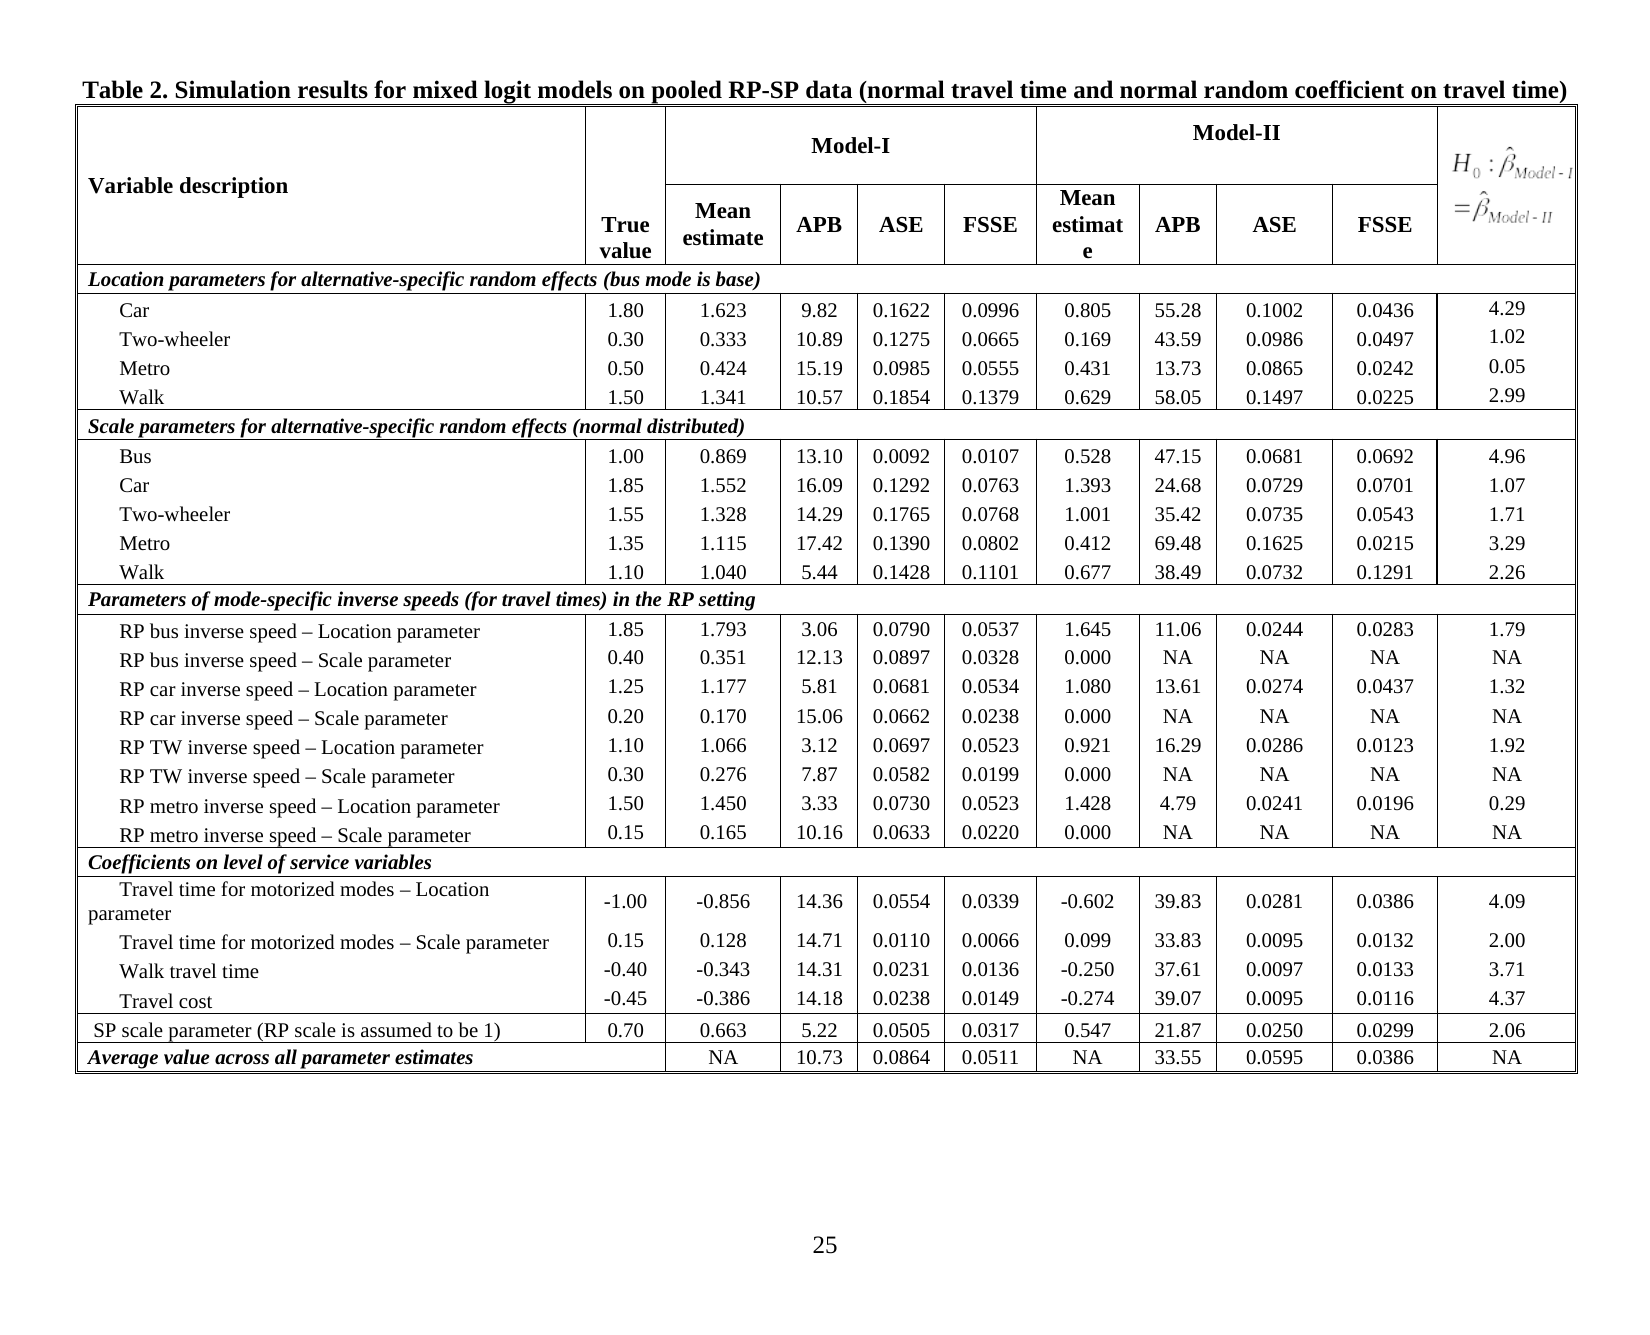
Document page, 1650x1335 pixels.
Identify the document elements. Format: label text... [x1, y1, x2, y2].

table_cell 0.000 [1037, 701, 1139, 730]
table_header True value [586, 107, 665, 263]
table_cell 0.0339 [945, 877, 1036, 925]
table_cell 0.0095 [1217, 984, 1332, 1013]
table_cell Metro [78, 526, 585, 555]
table_cell 35.42 [1140, 497, 1216, 526]
table_cell 0.0537 [945, 615, 1036, 643]
table_cell NA [1140, 643, 1216, 672]
table_cell -1.00 [586, 877, 665, 925]
table_cell 0.0436 [1333, 294, 1436, 322]
table_cell 0.0250 [1217, 1014, 1332, 1042]
table_cell 0.0149 [945, 984, 1036, 1013]
table_cell 0.0505 [858, 1014, 944, 1042]
table_cell 43.59 [1140, 322, 1216, 351]
table_cell NA [1217, 818, 1332, 847]
table_cell NA [1037, 1043, 1139, 1071]
table_cell 17.42 [781, 526, 857, 555]
table_cell 0.547 [1037, 1014, 1139, 1042]
table_cell 0.1292 [858, 468, 944, 497]
table_cell 0.0107 [945, 440, 1036, 468]
table_cell 1.35 [586, 526, 665, 555]
table_cell 0.0790 [858, 615, 944, 643]
table_cell Scale parameters for alternative-specific random effects (normal distributed) [78, 410, 1575, 438]
table_cell 55.28 [1140, 294, 1216, 322]
table_cell NA [1217, 643, 1332, 672]
table_cell 13.61 [1140, 672, 1216, 701]
table_cell 1.50 [586, 380, 665, 409]
table_cell 33.55 [1140, 1043, 1216, 1071]
table_cell NA [1333, 759, 1437, 788]
table_cell 0.1101 [945, 555, 1036, 584]
table_cell 0.000 [1037, 818, 1139, 847]
table_cell 1.07 [1438, 468, 1575, 497]
table_cell 3.06 [781, 615, 857, 643]
table_cell 39.07 [1140, 984, 1216, 1013]
table_cell 1.393 [1037, 468, 1139, 497]
table_cell 0.0328 [945, 643, 1036, 672]
table_cell 0.424 [666, 351, 780, 380]
table_cell 0.0555 [945, 351, 1036, 380]
table_cell FSSE [1333, 185, 1437, 263]
table_cell 0.000 [1037, 759, 1139, 788]
table_cell Metro [78, 351, 585, 380]
table_cell 0.1275 [858, 322, 944, 351]
table_cell 16.29 [1140, 730, 1216, 759]
table_cell 0.0199 [945, 759, 1036, 788]
table_cell 3.29 [1438, 526, 1575, 555]
table_cell NA [1140, 701, 1216, 730]
table_cell 0.70 [586, 1014, 665, 1042]
table_cell 14.71 [781, 925, 857, 954]
table_cell 5.81 [781, 672, 857, 701]
table_cell Mean estimate [1037, 185, 1139, 263]
table_cell 0.0511 [945, 1043, 1036, 1071]
table_cell Walk travel time [78, 954, 585, 983]
table_cell APB [781, 185, 857, 263]
table_cell 0.677 [1037, 555, 1139, 584]
table_cell NA [1438, 818, 1575, 847]
table_cell 0.0692 [1333, 440, 1436, 468]
table_cell 0.0802 [945, 526, 1036, 555]
table_header Model-I [666, 107, 1036, 183]
table_cell 0.1765 [858, 497, 944, 526]
table_cell Car [78, 468, 585, 497]
table_cell 47.15 [1140, 440, 1216, 468]
table_cell 33.83 [1140, 925, 1216, 954]
table_cell 1.552 [666, 468, 780, 497]
table_cell 0.0281 [1217, 877, 1332, 925]
table_cell -0.856 [666, 877, 780, 925]
table_cell 0.170 [666, 701, 780, 730]
table_cell 1.450 [666, 789, 780, 818]
table_cell 13.10 [781, 440, 857, 468]
table_cell 0.1497 [1217, 380, 1332, 409]
table_cell 38.49 [1140, 555, 1216, 584]
table_cell 1.79 [1438, 615, 1575, 643]
table_cell 14.31 [781, 954, 857, 983]
table_cell 0.0136 [945, 954, 1036, 983]
table_cell Travel time for motorized modes – Scale parameter [78, 925, 585, 954]
table_cell NA [1438, 701, 1575, 730]
table_cell 0.0582 [858, 759, 944, 788]
table_cell 37.61 [1140, 954, 1216, 983]
table_cell 0.169 [1037, 322, 1139, 351]
table_cell 0.0701 [1333, 468, 1436, 497]
table_cell 0.805 [1037, 294, 1139, 322]
table_cell 4.96 [1438, 440, 1575, 468]
table_cell 0.663 [666, 1014, 780, 1042]
table_cell 0.0768 [945, 497, 1036, 526]
table_cell 1.341 [666, 380, 780, 409]
table_cell 0.0299 [1333, 1014, 1437, 1042]
table_cell 2.99 [1438, 380, 1575, 409]
table_cell 2.06 [1438, 1014, 1575, 1042]
table_cell 10.57 [781, 380, 857, 409]
table_cell 0.0897 [858, 643, 944, 672]
table_header Variable description [78, 107, 585, 263]
table_cell -0.602 [1037, 877, 1139, 925]
table_cell Two-wheeler [78, 497, 585, 526]
table_cell 0.921 [1037, 730, 1139, 759]
table_cell 2.26 [1438, 555, 1575, 584]
table_cell 3.12 [781, 730, 857, 759]
table_cell 0.05 [1438, 351, 1575, 380]
table_cell 1.115 [666, 526, 780, 555]
table_cell 15.19 [781, 351, 857, 380]
table_header [1438, 107, 1575, 263]
table_cell 0.0996 [945, 294, 1036, 322]
table_cell 0.0386 [1333, 877, 1437, 925]
table_cell 2.00 [1438, 925, 1575, 954]
table_cell 1.328 [666, 497, 780, 526]
table_cell 0.0729 [1217, 468, 1332, 497]
table_cell Walk [78, 555, 585, 584]
table_cell NA [1217, 759, 1332, 788]
table_cell 0.0763 [945, 468, 1036, 497]
table_cell 0.0238 [945, 701, 1036, 730]
table_cell 1.623 [666, 294, 780, 322]
table_cell 1.10 [586, 730, 665, 759]
table_cell 0.629 [1037, 380, 1139, 409]
table_cell 0.0225 [1333, 380, 1436, 409]
table_cell Two-wheeler [78, 322, 585, 351]
table_cell 0.15 [586, 925, 665, 954]
table_cell NA [1333, 643, 1437, 672]
table_cell 0.0865 [1217, 351, 1332, 380]
table_cell 1.428 [1037, 789, 1139, 818]
table_cell 1.85 [586, 468, 665, 497]
table_cell ASE [1217, 185, 1332, 263]
table_cell 0.0732 [1217, 555, 1332, 584]
table_cell Mean estimate [666, 185, 780, 263]
table_cell 0.0437 [1333, 672, 1437, 701]
table_cell 0.412 [1037, 526, 1139, 555]
table_cell 0.0730 [858, 789, 944, 818]
table_cell 0.0231 [858, 954, 944, 983]
table_cell 0.0123 [1333, 730, 1437, 759]
table_cell 4.29 [1438, 294, 1575, 322]
table_cell 0.276 [666, 759, 780, 788]
table_cell 0.50 [586, 351, 665, 380]
table_cell 1.80 [586, 294, 665, 322]
table_cell 0.0864 [858, 1043, 944, 1071]
table_cell 1.040 [666, 555, 780, 584]
table_cell 1.177 [666, 672, 780, 701]
table_cell 4.37 [1438, 984, 1575, 1013]
table_cell NA [1140, 759, 1216, 788]
table_cell 4.79 [1140, 789, 1216, 818]
table_cell 0.0238 [858, 984, 944, 1013]
table_cell 0.0283 [1333, 615, 1437, 643]
table_cell Travel time for motorized modes – Location parameter [78, 877, 585, 925]
table_cell APB [1140, 185, 1216, 263]
table_cell 10.89 [781, 322, 857, 351]
table_cell 0.0697 [858, 730, 944, 759]
table_cell 39.83 [1140, 877, 1216, 925]
table_cell FSSE [945, 185, 1036, 263]
table_cell 0.0386 [1333, 1043, 1437, 1071]
table_cell Average value across all parameter estimates [78, 1043, 665, 1071]
table_cell NA [1438, 1043, 1575, 1071]
table_cell Walk [78, 380, 585, 409]
table_cell 1.25 [586, 672, 665, 701]
table_cell 0.0286 [1217, 730, 1332, 759]
table_cell NA [666, 1043, 780, 1071]
table_cell 14.18 [781, 984, 857, 1013]
table_cell 0.869 [666, 440, 780, 468]
table_cell 0.333 [666, 322, 780, 351]
table_cell 0.29 [1438, 789, 1575, 818]
table_cell 0.40 [586, 643, 665, 672]
table_cell Location parameters for alternative-specific random effects (bus mode is base) [78, 265, 1575, 293]
table_cell 1.001 [1037, 497, 1139, 526]
table_cell 0.0066 [945, 925, 1036, 954]
table_cell 0.0116 [1333, 984, 1437, 1013]
table_cell 0.0985 [858, 351, 944, 380]
table_cell 1.92 [1438, 730, 1575, 759]
table_cell 0.30 [586, 322, 665, 351]
table_cell 0.0735 [1217, 497, 1332, 526]
table_cell 0.0220 [945, 818, 1036, 847]
table_cell 0.0132 [1333, 925, 1437, 954]
table_header Model-II [1037, 107, 1437, 183]
table_cell 0.15 [586, 818, 665, 847]
table_cell RP metro inverse speed – Scale parameter [78, 818, 585, 847]
table_cell RP bus inverse speed – Location parameter [78, 615, 585, 643]
table_cell 0.351 [666, 643, 780, 672]
table_cell 0.0317 [945, 1014, 1036, 1042]
table_cell -0.250 [1037, 954, 1139, 983]
table_cell 3.33 [781, 789, 857, 818]
table_cell -0.45 [586, 984, 665, 1013]
table_cell 10.16 [781, 818, 857, 847]
table_cell 0.0554 [858, 877, 944, 925]
table_cell 0.0681 [1217, 440, 1332, 468]
table_cell 16.09 [781, 468, 857, 497]
table_cell Bus [78, 440, 585, 468]
table_cell 0.0665 [945, 322, 1036, 351]
table_cell 1.50 [586, 789, 665, 818]
table_cell 1.32 [1438, 672, 1575, 701]
table_cell NA [1140, 818, 1216, 847]
table_cell 0.0534 [945, 672, 1036, 701]
table_cell RP TW inverse speed – Scale parameter [78, 759, 585, 788]
table_cell -0.386 [666, 984, 780, 1013]
table_cell 1.080 [1037, 672, 1139, 701]
table_cell 0.0543 [1333, 497, 1436, 526]
table_cell Parameters of mode-specific inverse speeds (for travel times) in the RP setting [78, 585, 1575, 613]
table_cell 69.48 [1140, 526, 1216, 555]
table_cell 0.1854 [858, 380, 944, 409]
table_cell 7.87 [781, 759, 857, 788]
table_cell NA [1438, 643, 1575, 672]
table_cell 3.71 [1438, 954, 1575, 983]
table_cell 1.55 [586, 497, 665, 526]
table_cell 15.06 [781, 701, 857, 730]
table_cell -0.343 [666, 954, 780, 983]
table_cell 0.0523 [945, 730, 1036, 759]
table_cell -0.40 [586, 954, 665, 983]
table_cell 0.0110 [858, 925, 944, 954]
table_cell 11.06 [1140, 615, 1216, 643]
table_cell 0.165 [666, 818, 780, 847]
table_cell 5.44 [781, 555, 857, 584]
table_cell 14.36 [781, 877, 857, 925]
table_cell NA [1438, 759, 1575, 788]
table_cell 13.73 [1140, 351, 1216, 380]
table_cell 21.87 [1140, 1014, 1216, 1042]
table_cell 0.000 [1037, 643, 1139, 672]
table_cell 1.645 [1037, 615, 1139, 643]
table_cell Coefficients on level of service variables [78, 848, 1575, 876]
table_cell 0.0986 [1217, 322, 1332, 351]
table_cell 0.1379 [945, 380, 1036, 409]
table_cell 0.0497 [1333, 322, 1436, 351]
table_cell 58.05 [1140, 380, 1216, 409]
table_cell 0.528 [1037, 440, 1139, 468]
table_cell 1.02 [1438, 322, 1575, 351]
table_cell 0.20 [586, 701, 665, 730]
table_cell 0.30 [586, 759, 665, 788]
table_cell 10.73 [781, 1043, 857, 1071]
table_cell 1.00 [586, 440, 665, 468]
table_cell 0.0274 [1217, 672, 1332, 701]
table_cell NA [1333, 701, 1437, 730]
table_cell RP car inverse speed – Location parameter [78, 672, 585, 701]
table_cell -0.274 [1037, 984, 1139, 1013]
table_cell 0.0097 [1217, 954, 1332, 983]
table_cell ASE [858, 185, 944, 263]
table_cell 12.13 [781, 643, 857, 672]
table_cell 1.10 [586, 555, 665, 584]
table_cell RP bus inverse speed – Scale parameter [78, 643, 585, 672]
table_cell 0.0242 [1333, 351, 1436, 380]
table_cell 1.85 [586, 615, 665, 643]
table_cell SP scale parameter (RP scale is assumed to be 1) [78, 1014, 585, 1042]
table_cell 1.71 [1438, 497, 1575, 526]
table_cell 0.0244 [1217, 615, 1332, 643]
table_cell 1.066 [666, 730, 780, 759]
table_cell 0.431 [1037, 351, 1139, 380]
table_cell 5.22 [781, 1014, 857, 1042]
table_cell 0.0095 [1217, 925, 1332, 954]
table_cell 0.1390 [858, 526, 944, 555]
table_cell RP car inverse speed – Scale parameter [78, 701, 585, 730]
table_cell 14.29 [781, 497, 857, 526]
table_cell 9.82 [781, 294, 857, 322]
table_cell RP metro inverse speed – Location parameter [78, 789, 585, 818]
table_cell 0.0662 [858, 701, 944, 730]
table_cell 0.1428 [858, 555, 944, 584]
table_cell 0.1625 [1217, 526, 1332, 555]
table_cell 0.0633 [858, 818, 944, 847]
table_cell 4.09 [1438, 877, 1575, 925]
table_cell 0.0595 [1217, 1043, 1332, 1071]
table_cell 0.0681 [858, 672, 944, 701]
table_cell Travel cost [78, 984, 585, 1013]
table_cell 0.0215 [1333, 526, 1436, 555]
table_cell RP TW inverse speed – Location parameter [78, 730, 585, 759]
table_cell 0.0523 [945, 789, 1036, 818]
table_cell NA [1217, 701, 1332, 730]
table_cell 0.0092 [858, 440, 944, 468]
table_cell 0.1622 [858, 294, 944, 322]
table_cell 0.128 [666, 925, 780, 954]
table_cell Car [78, 294, 585, 322]
table_cell 1.793 [666, 615, 780, 643]
table_cell 24.68 [1140, 468, 1216, 497]
table_cell 0.1291 [1333, 555, 1436, 584]
table_cell 0.1002 [1217, 294, 1332, 322]
table_cell 0.0196 [1333, 789, 1437, 818]
table_cell NA [1333, 818, 1437, 847]
table_cell 0.0241 [1217, 789, 1332, 818]
table_cell 0.099 [1037, 925, 1139, 954]
table_cell 0.0133 [1333, 954, 1437, 983]
